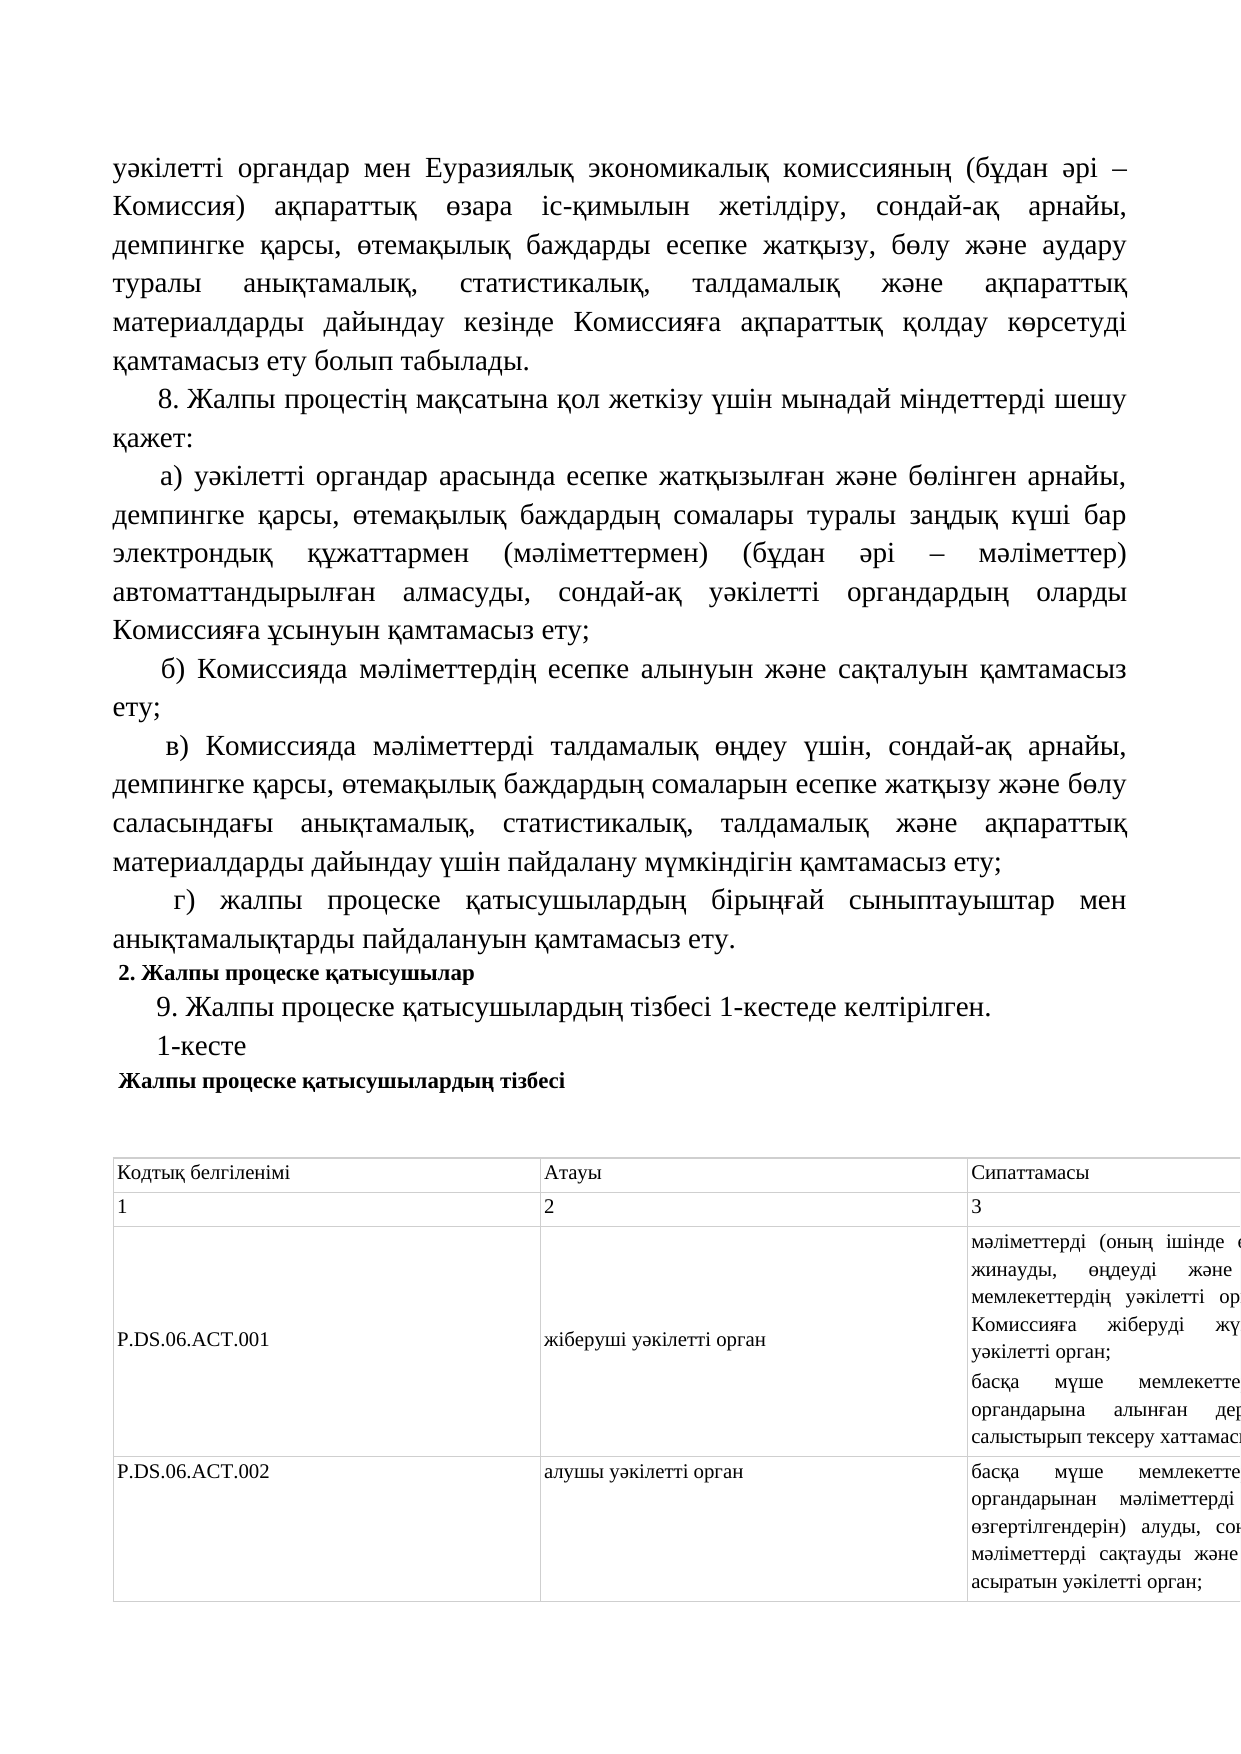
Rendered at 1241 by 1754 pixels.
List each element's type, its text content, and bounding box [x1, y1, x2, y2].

text 1-кесте [112, 1028, 1128, 1062]
text 2. Жалпы процеске қатысушылар [112, 959, 1128, 986]
table_header Сипаттамасы [968, 1159, 1240, 1192]
text б) Комиссияда мәліметтердің есепке алынуын және сақталуын қамтамасыз ету; [112, 651, 1128, 723]
text а) уәкілетті органдар арасында есепке жатқызылған және бөлінген арнайы, демпингке қарсы, өтемақылық баждардың сомалары туралы заңдық күші бар электрондық құжаттармен (мәліметтермен) (бұдан әрі – мәліметтер) автоматтандырылған алмасуды, сондай-ақ уәкілетті органдардың оларды Комиссияға ұсынуын қамтамасыз ету; [112, 458, 1128, 646]
text 9. Жалпы процеске қатысушылардың тізбесі 1-кестеде келтірілген. [112, 989, 1128, 1023]
table_header Кодтық белгіленімі [114, 1159, 540, 1192]
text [112, 150, 1128, 376]
table_header Атауы [541, 1159, 967, 1192]
table_cell 3 [968, 1193, 1240, 1226]
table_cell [968, 1457, 1240, 1601]
table_cell P.DS.06.ACT.001 [114, 1227, 540, 1456]
text в) Комиссияда мәліметтерді талдамалық өңдеу үшін, сондай-ақ арнайы, демпингке қарсы, өтемақылық баждардың сомаларын есепке жатқызу және бөлу саласындағы анықтамалық, статистикалық, талдамалық және ақпараттық материалдарды дайындау үшін пайдалану мүмкіндігін қамтамасыз ету; [112, 728, 1128, 877]
table_cell жіберуші уәкілетті орган [541, 1227, 967, 1456]
table_cell 1 [114, 1193, 540, 1226]
text г) жалпы процеске қатысушылардың бірыңғай сыныптауыштар мен анықтамалықтарды пайдалануын қамтамасыз ету. [112, 882, 1128, 954]
text Жалпы процеске қатысушылардың тізбесі [112, 1067, 1128, 1093]
text 8. Жалпы процестің мақсатына қол жеткізу үшін мынадай міндеттерді шешу қажет: [112, 381, 1128, 453]
table_cell 2 [541, 1193, 967, 1226]
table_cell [541, 1457, 967, 1601]
table_cell мәліметтерді (оның ішінде өзгертілгендерін) жинауды, өңдеуді және басқа мүше мемлекеттердің уәкілетті органдарына және Комиссияға жіберуді жүзеге асыратын уәкілетті орган; басқа мүше мемлекеттердің уәкілетті органдарына алынған деректерді жедел салыстырып тексеру хаттамасын ұсынады [968, 1227, 1240, 1456]
table_cell P.DS.06.ACT.002 [114, 1457, 540, 1601]
